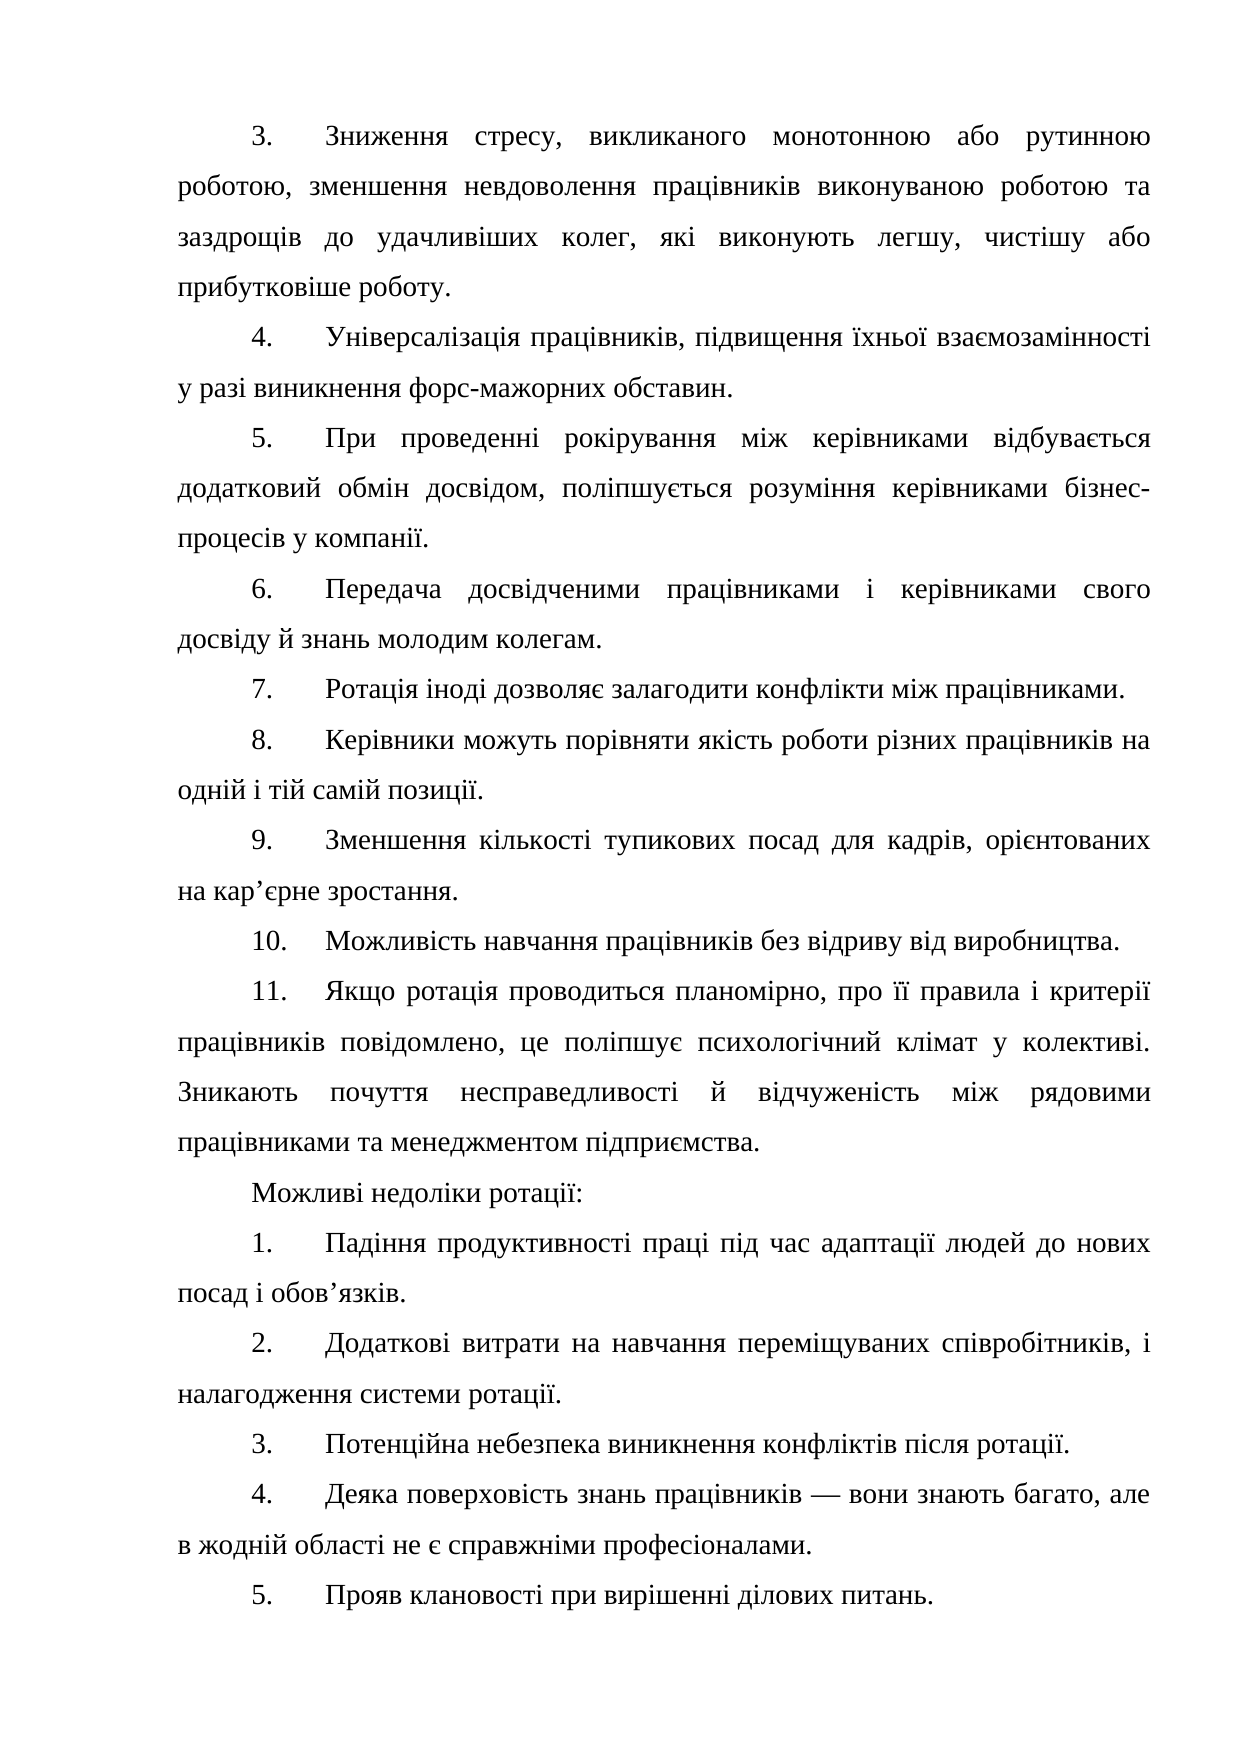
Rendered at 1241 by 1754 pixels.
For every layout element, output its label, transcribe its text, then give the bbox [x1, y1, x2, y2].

list Зменшення кількості тупикових посад для кадрів, орієнтованих на кар’єрне зростання. [177, 822, 1152, 906]
list Універсалізація працівників, підвищення їхньої взаємозамінності у разі виникнення форс-мажорних обставин. [177, 319, 1152, 403]
list Ротація іноді дозволяє залагодити конфлікти між працівниками. [177, 672, 1152, 705]
list Деяка поверховість знань працівників — вони знають багато, але в жодній області не є справжніми професіоналами. [177, 1477, 1152, 1560]
list Якщо ротація проводиться планомірно, про її правила і критерії працівників повідомлено, це поліпшує психологічний клімат у колективі. Зникають почуття несправедливості й відчуженість між рядовими працівниками та менеджментом підприємства. [177, 973, 1152, 1158]
subtitle Можливі недоліки ротації: [177, 1175, 1152, 1208]
list Потенційна небезпека виникнення конфліктів після ротації. [177, 1426, 1152, 1460]
list Падіння продуктивності праці під час адаптації людей до нових посад і обов’язків. [177, 1225, 1152, 1309]
list При проведенні рокірування між керівниками відбувається додатковий обмін досвідом, поліпшується розуміння керівниками бізнес-процесів у компанії. [177, 420, 1152, 554]
list Передача досвідченими працівниками і керівниками свого досвіду й знань молодим колегам. [177, 571, 1152, 655]
list Керівники можуть порівняти якість роботи різних працівників на одній і тій самій позиції. [177, 722, 1152, 806]
list Можливість навчання працівників без відриву від виробництва. [177, 923, 1152, 957]
list Додаткові витрати на навчання переміщуваних співробітників, і налагодження системи ротації. [177, 1326, 1152, 1409]
list Зниження стресу, викликаного монотонною або рутинною роботою, зменшення невдоволення працівників виконуваною роботою та заздрощів до удачливіших колег, які виконують легшу, чистішу або прибутковіше роботу. [177, 118, 1152, 303]
list Прояв клановості при вирішенні ділових питань. [177, 1577, 1152, 1611]
